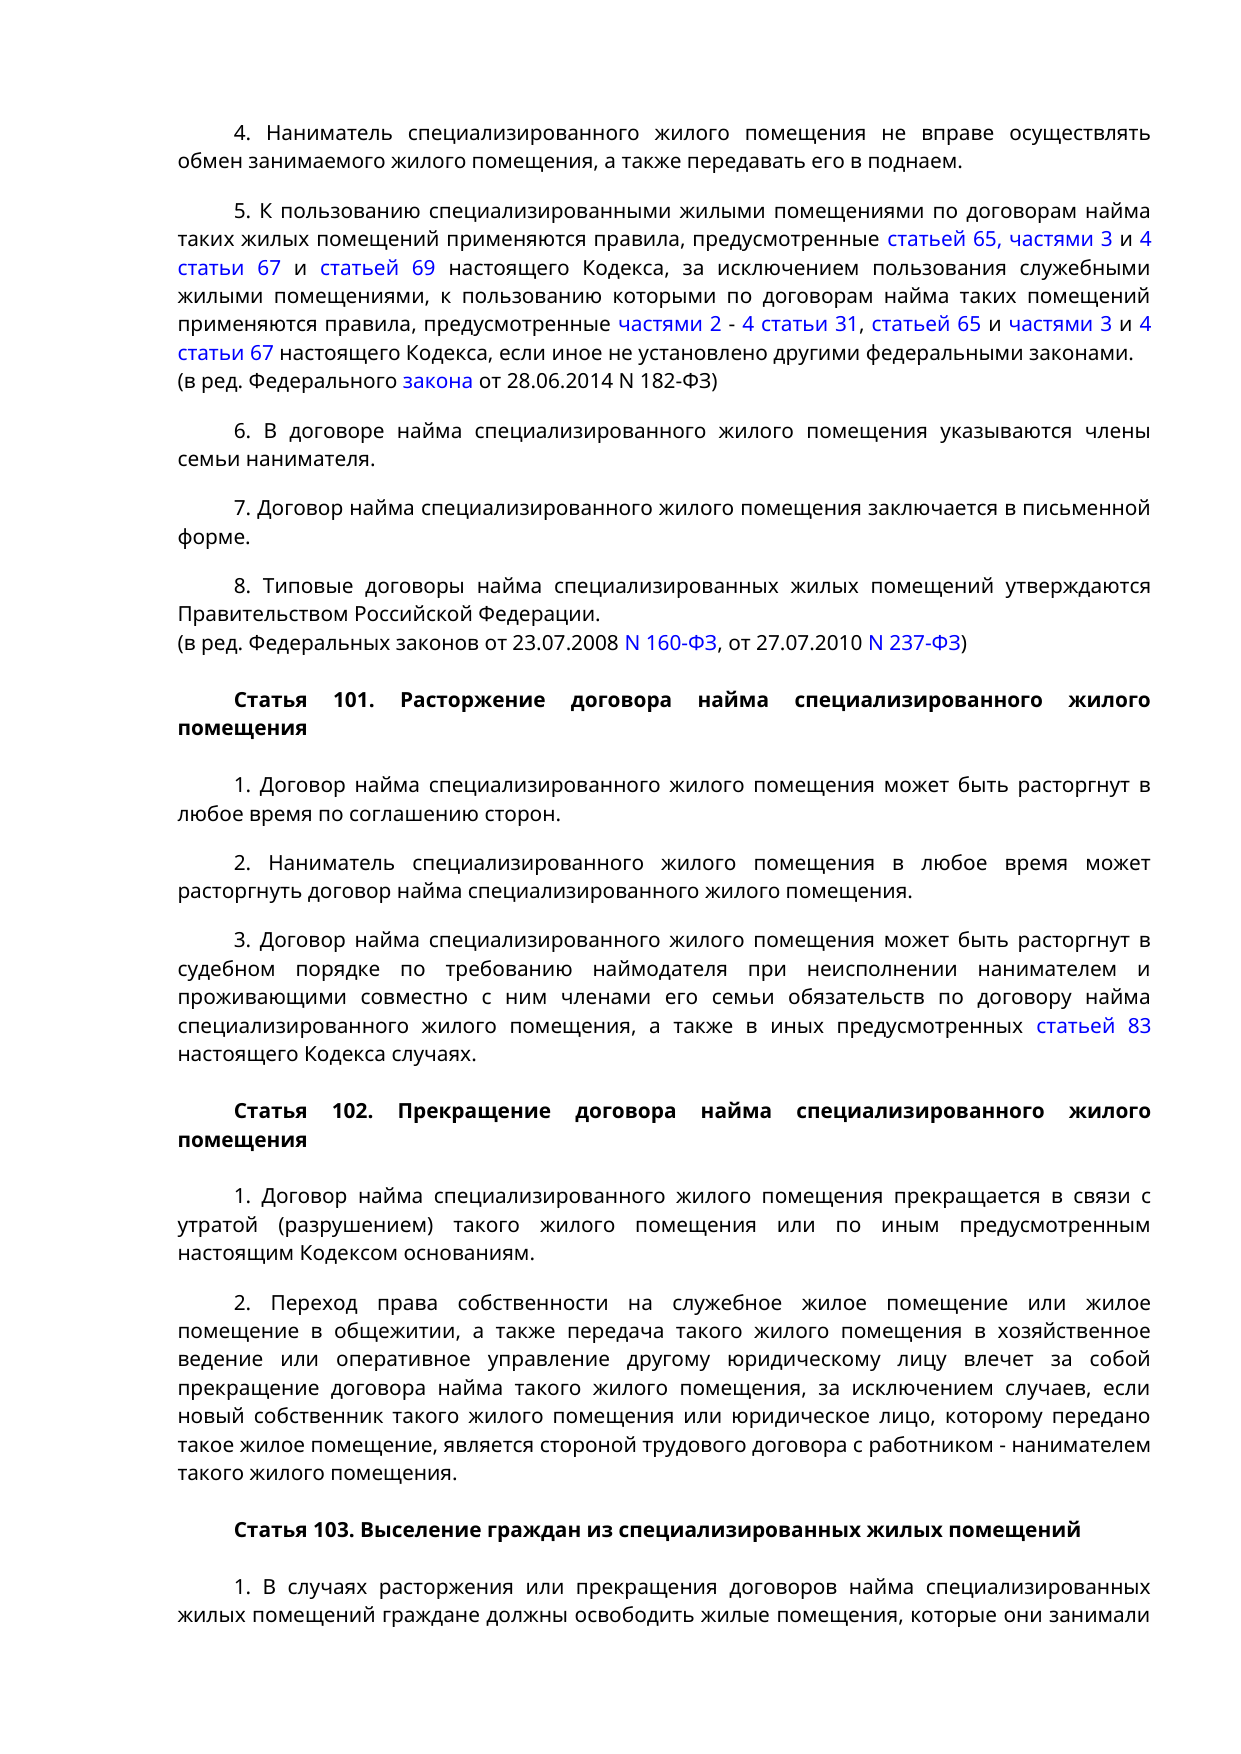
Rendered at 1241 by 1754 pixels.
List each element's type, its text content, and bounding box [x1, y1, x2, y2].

title Статья 103. Выселение граждан из специализированных жилых помещений [177, 1515, 1152, 1544]
text 1. Договор найма специализированного жилого помещения прекращается в связи с утратой (разрушением) такого жилого помещения или по иным предусмотренным настоящим Кодексом основаниям. [177, 1182, 1152, 1267]
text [177, 1572, 1152, 1629]
text 2. Переход права собственности на служебное жилое помещение или жилое помещение в общежитии, а также передача такого жилого помещения в хозяйственное ведение или оперативное управление другому юридическому лицу влечет за собой прекращение договора найма такого жилого помещения, за исключением случаев, если новый собственник такого жилого помещения или юридическое лицо, которому передано такое жилое помещение, является стороной трудового договора с работником - нанимателем такого жилого помещения. [177, 1288, 1152, 1487]
text 4. Наниматель специализированного жилого помещения не вправе осуществлять обмен занимаемого жилого помещения, а также передавать его в поднаем. [177, 118, 1152, 175]
text 5. К пользованию специализированными жилыми помещениями по договорам найма таких жилых помещений применяются правила, предусмотренные статьей 65, частями 3 и 4 статьи 67 и статьей 69 настоящего Кодекса, за исключением пользования служебными жилыми помещениями, к пользованию которыми по договорам найма таких помещений применяются правила, предусмотренные частями 2 - 4 статьи 31, статьей 65 и частями 3 и 4 статьи 67 настоящего Кодекса, если иное не установлено другими федеральными законами. [177, 196, 1152, 366]
text 1. Договор найма специализированного жилого помещения может быть расторгнут в любое время по соглашению сторон. [177, 770, 1152, 827]
text 2. Наниматель специализированного жилого помещения в любое время может расторгнуть договор найма специализированного жилого помещения. [177, 848, 1152, 905]
text 3. Договор найма специализированного жилого помещения может быть расторгнут в судебном порядке по требованию наймодателя при неисполнении нанимателем и проживающими совместно с ним членами его семьи обязательств по договору найма специализированного жилого помещения, а также в иных предусмотренных статьей 83 настоящего Кодекса случаях. [177, 926, 1152, 1068]
text (в ред. Федерального закона от 28.06.2014 N 182-ФЗ) [177, 366, 1152, 395]
text (в ред. Федеральных законов от 23.07.2008 N 160-ФЗ, от 27.07.2010 N 237-ФЗ) [177, 628, 1152, 656]
title Статья 102. Прекращение договора найма специализированного жилого помещения [177, 1096, 1152, 1153]
title Статья 101. Расторжение договора найма специализированного жилого помещения [177, 685, 1152, 742]
text 6. В договоре найма специализированного жилого помещения указываются члены семьи нанимателя. [177, 416, 1152, 473]
text 7. Договор найма специализированного жилого помещения заключается в письменной форме. [177, 493, 1152, 550]
text 8. Типовые договоры найма специализированных жилых помещений утверждаются Правительством Российской Федерации. [177, 571, 1152, 628]
